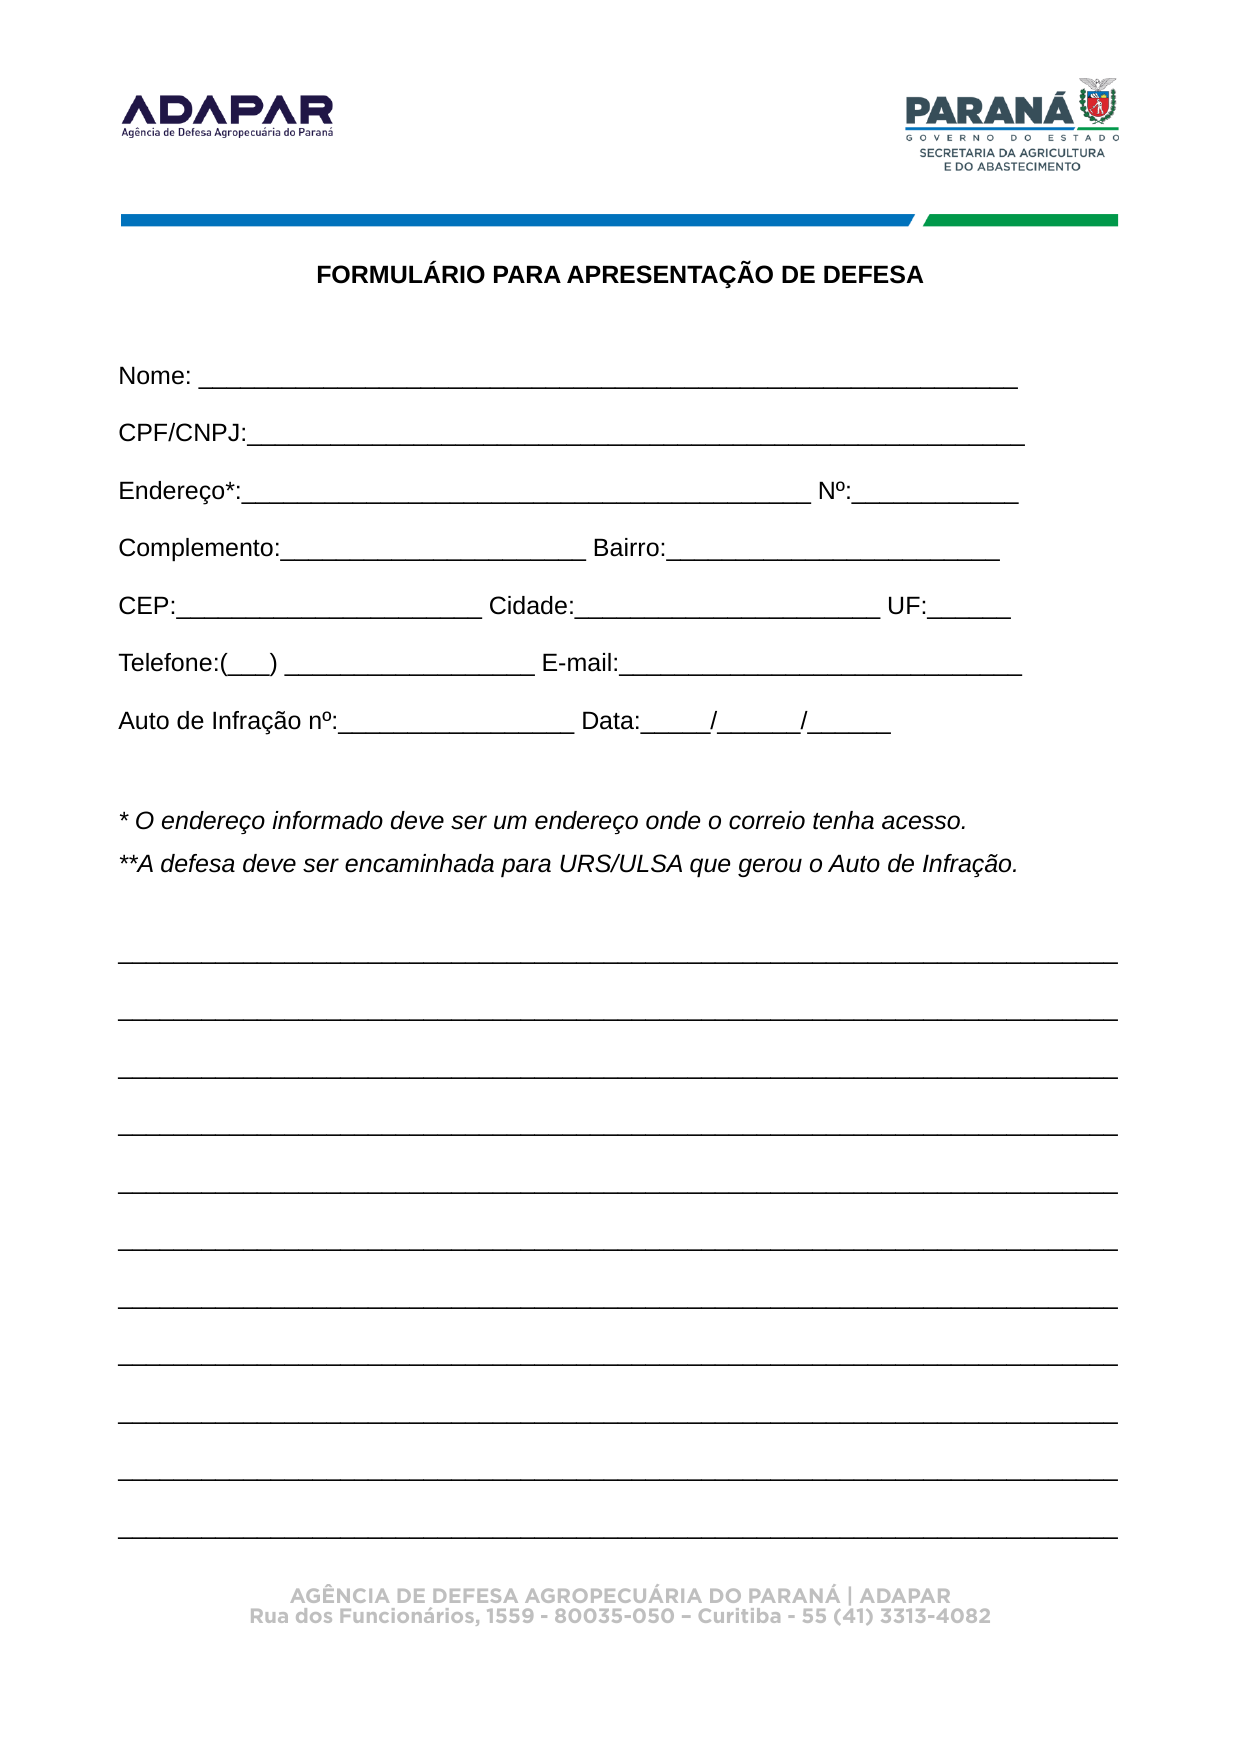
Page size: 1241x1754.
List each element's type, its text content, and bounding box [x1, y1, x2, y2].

text CPF/CNPJ:________________________________________________________ [118, 418, 1122, 447]
text Telefone:(___) __________________ E-mail:_____________________________ [118, 648, 1122, 677]
text ________________________________________________________________________________________________________________________________________________________________________________________________________________________________________________________________________________________________________________________________________________________________________________________________________________________________________________________________________________________________________________________________________________________________________________________________________________________________________________________________________________________________________________________________________________________________________________________________________________________ [118, 936, 1122, 1539]
text Endereço*:_________________________________________ Nº:____________ [118, 476, 1122, 504]
picture [118, 75, 1123, 232]
text Nome: ___________________________________________________________ [118, 361, 1122, 389]
text FORMULÁRIO PARA APRESENTAÇÃO DE DEFESA [118, 260, 1122, 289]
text **A defesa deve ser encaminhada para URS/ULSA que gerou o Auto de Infração. [118, 849, 1122, 878]
text CEP:______________________ Cidade:______________________ UF:______ [118, 591, 1122, 619]
text * O endereço informado deve ser um endereço onde o correio tenha acesso. [118, 806, 1122, 835]
text Auto de Infração nº:_________________ Data:_____/______/______ [118, 706, 1122, 734]
text Complemento:______________________ Bairro:________________________ [118, 533, 1122, 562]
